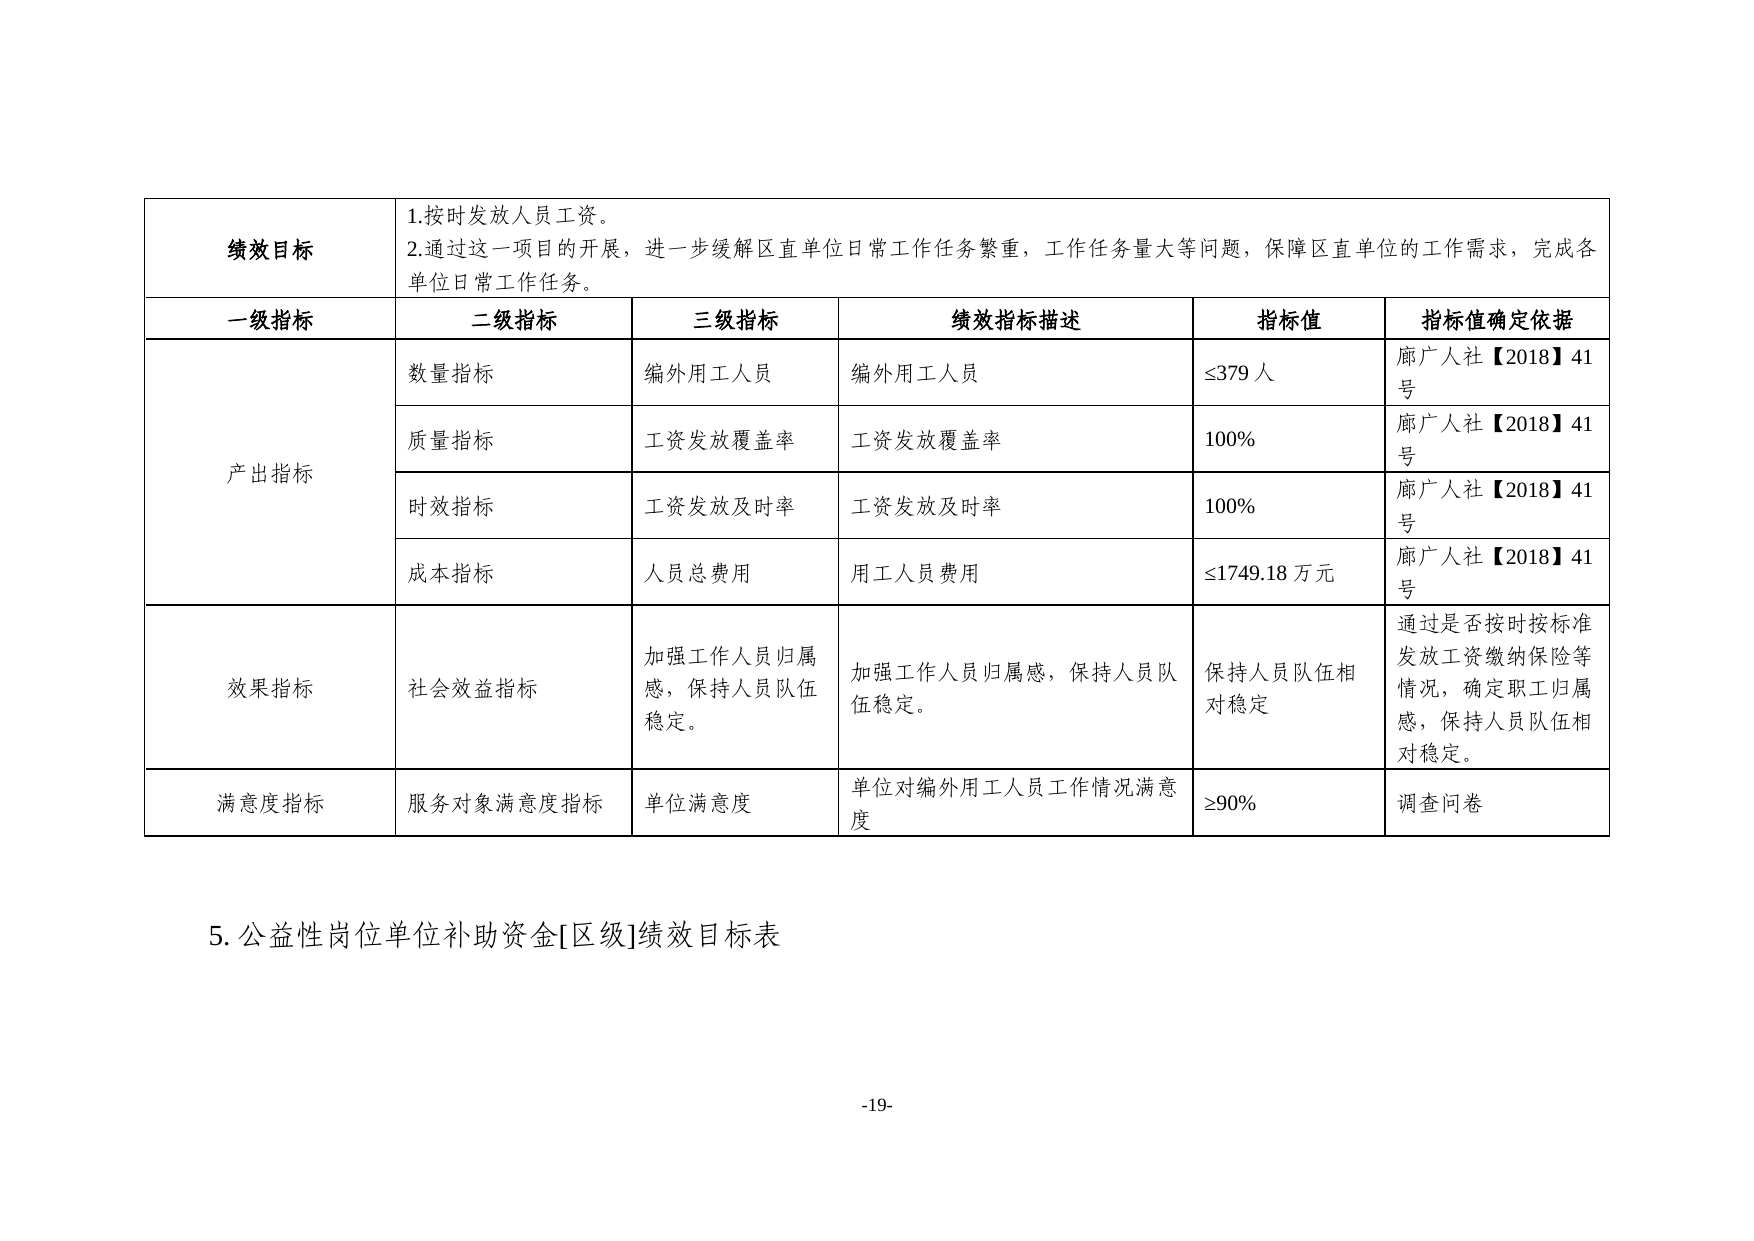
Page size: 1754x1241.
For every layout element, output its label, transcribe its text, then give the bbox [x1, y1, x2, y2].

table_cell 用工人员费用 [839, 539, 1192, 604]
table_cell 绩效指标描述 [839, 298, 1192, 338]
table_cell 通过是否按时按标准发放工资缴纳保险等情况，确定职工归属感，保持人员队伍相对稳定。 [1386, 606, 1609, 768]
table_cell 廊广人社【2018】41号 [1386, 340, 1609, 404]
table_cell 质量指标 [396, 406, 631, 471]
table_cell 调查问卷 [1386, 770, 1609, 835]
table_header 1.按时发放人员工资。 2.通过这一项目的开展，进一步缓解区直单位日常工作任务繁重，工作任务量大等问题，保障区直单位的工作需求，完成各单位日常工作任务。 [396, 199, 1609, 297]
table_cell 廊广人社【2018】41号 [1386, 473, 1609, 538]
table_cell 100% [1194, 406, 1384, 471]
table_cell 人员总费用 [633, 539, 838, 604]
table_cell 指标值 [1194, 298, 1384, 338]
table_cell 编外用工人员 [633, 340, 838, 404]
table_cell ≥90% [1194, 770, 1384, 835]
table_cell 廊广人社【2018】41号 [1386, 539, 1609, 604]
table_cell 一级指标 [145, 298, 395, 338]
table_cell 工资发放及时率 [633, 473, 838, 538]
table_cell 社会效益指标 [396, 606, 631, 768]
table_cell 100% [1194, 473, 1384, 538]
table_cell 单位满意度 [633, 770, 838, 835]
table_cell 成本指标 [396, 539, 631, 604]
table_cell 三级指标 [633, 298, 838, 338]
table_cell 数量指标 [396, 340, 631, 404]
table_cell 效果指标 [145, 605, 395, 768]
table_cell 时效指标 [396, 473, 631, 538]
table_cell 工资发放及时率 [839, 473, 1192, 538]
table_cell 保持人员队伍相对稳定 [1194, 606, 1384, 768]
table_cell 加强工作人员归属感，保持人员队伍稳定。 [839, 606, 1192, 768]
table_cell 指标值确定依据 [1386, 298, 1609, 338]
table_cell 单位对编外用工人员工作情况满意度 [839, 770, 1192, 835]
table_header 绩效目标 [145, 199, 395, 297]
table_cell 二级指标 [396, 298, 631, 338]
table_cell 服务对象满意度指标 [396, 770, 631, 835]
table_cell 工资发放覆盖率 [839, 406, 1192, 471]
table_cell 加强工作人员归属感，保持人员队伍稳定。 [633, 606, 838, 768]
table_cell 产出指标 [145, 339, 395, 604]
table_cell 廊广人社【2018】41号 [1386, 406, 1609, 471]
table_cell 工资发放覆盖率 [633, 406, 838, 471]
text 5. 公益性岗位单位补助资金[区级]绩效目标表 [150, 901, 1604, 966]
table_cell ≤379人 [1194, 340, 1384, 404]
table_cell 满意度指标 [145, 769, 395, 835]
table_cell 编外用工人员 [839, 340, 1192, 404]
table_cell ≤1749.18万元 [1194, 539, 1384, 604]
